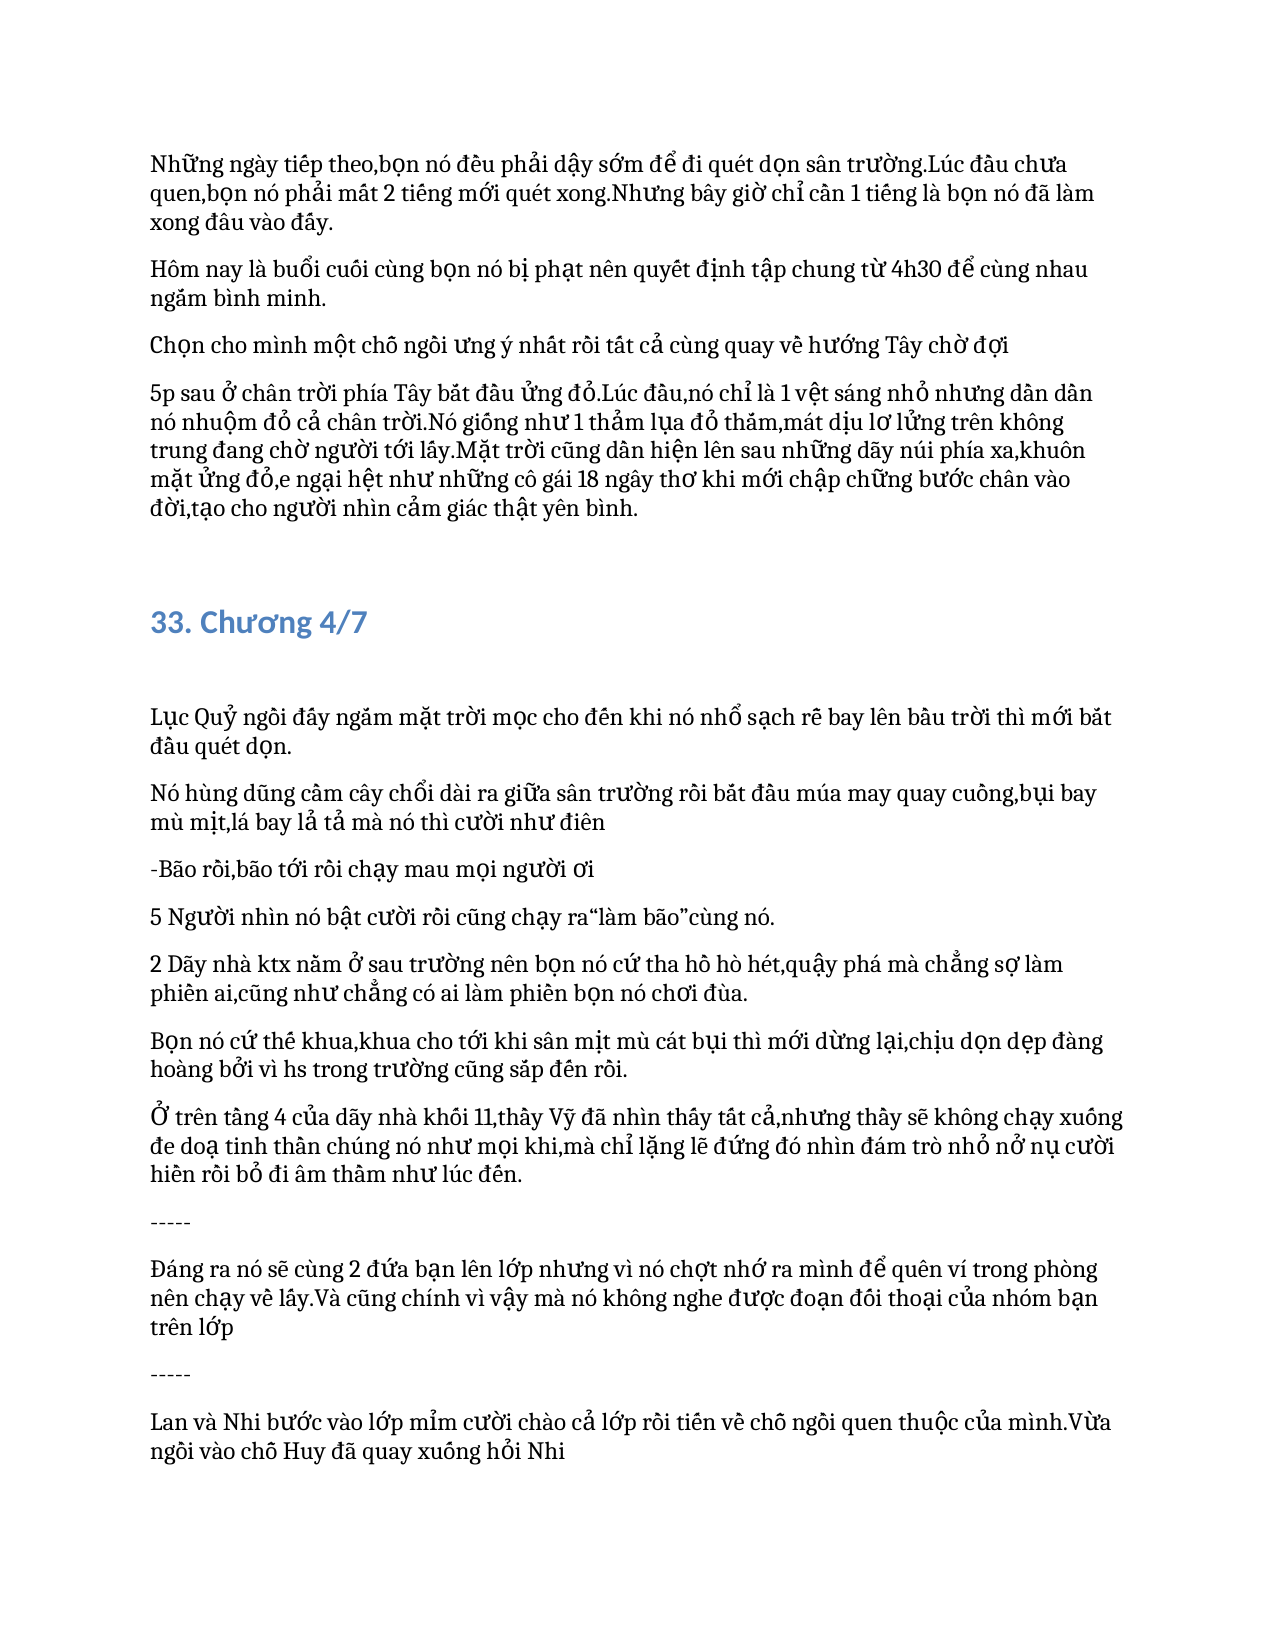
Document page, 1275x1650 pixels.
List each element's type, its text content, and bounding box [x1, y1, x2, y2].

text Những ngày tiếp theo,bọn nó đều phải dậy sớm để đi quét dọn sân trường.Lúc đầu chưa quen,bọn nó phải mất 2 tiếng mới quét xong.Nhưng bây giờ chỉ cần 1 tiếng là bọn nó đã làm xong đâu vào đấy. [150, 150, 1125, 236]
text Lục Quỷ ngồi đấy ngắm mặt trời mọc cho đến khi nó nhổ sạch rễ bay lên bầu trời thì mới bắt đầu quét dọn. [150, 645, 1125, 760]
text -Bão rồi,bão tới rồi chạy mau mọi người ơi [150, 855, 1125, 884]
text ----- [150, 1208, 1125, 1237]
subtitle 33. Chương 4/7 [150, 601, 1125, 642]
text Lan và Nhi bước vào lớp mỉm cười chào cả lớp rồi tiến về chỗ ngồi quen thuộc của mình.Vừa ngồi vào chỗ Huy đã quay xuống hỏi Nhi [150, 1408, 1125, 1465]
text Nó hùng dũng cầm cây chổi dài ra giữa sân trường rồi bắt đầu múa may quay cuồng,bụi bay mù mịt,lá bay lả tả mà nó thì cười như điên [150, 779, 1125, 837]
text Ở trên tầng 4 của dãy nhà khối 11,thầy Vỹ đã nhìn thấy tất cả,nhưng thầy sẽ không chạy xuống đe doạ tinh thần chúng nó như mọi khi,mà chỉ lặng lẽ đứng đó nhìn đám trò nhỏ nở nụ cười hiền rồi bỏ đi âm thầm như lúc đến. [150, 1103, 1125, 1189]
text 5 Người nhìn nó bật cười rồi cũng chạy ra“làm bão”cùng nó. [150, 903, 1125, 932]
text Chọn cho mình một chỗ ngồi ưng ý nhất rồi tất cả cùng quay về hướng Tây chờ đợi [150, 331, 1125, 360]
text ----- [150, 1360, 1125, 1389]
text Hôm nay là buổi cuối cùng bọn nó bị phạt nên quyết định tập chung từ 4h30 để cùng nhau ngắm bình minh. [150, 255, 1125, 312]
text Bọn nó cứ thế khua,khua cho tới khi sân mịt mù cát bụi thì mới dừng lại,chịu dọn dẹp đàng hoàng bởi vì hs trong trường cũng sắp đến rồi. [150, 1027, 1125, 1084]
text Đáng ra nó sẽ cùng 2 đứa bạn lên lớp nhưng vì nó chợt nhớ ra mình để quên ví trong phòng nên chạy về lấy.Và cũng chính vì vậy mà nó không nghe được đoạn đối thoại của nhóm bạn trên lớp [150, 1255, 1125, 1342]
text 5p sau ở chân trời phía Tây bắt đầu ửng đỏ.Lúc đầu,nó chỉ là 1 vệt sáng nhỏ nhưng dần dần nó nhuộm đỏ cả chân trời.Nó giống như 1 thảm lụa đỏ thắm,mát dịu lơ lửng trên không trung đang chờ người tới lấy.Mặt trời cũng dần hiện lên sau những dãy núi phía xa,khuôn mặt ửng đỏ,e ngại hệt như những cô gái 18 ngây thơ khi mới chập chững bước chân vào đời,tạo cho người nhìn cảm giác thật yên bình. [150, 379, 1125, 580]
text 2 Dãy nhà ktx nằm ở sau trường nên bọn nó cứ tha hồ hò hét,quậy phá mà chẳng sợ làm phiền ai,cũng như chẳng có ai làm phiền bọn nó chơi đùa. [150, 950, 1125, 1008]
